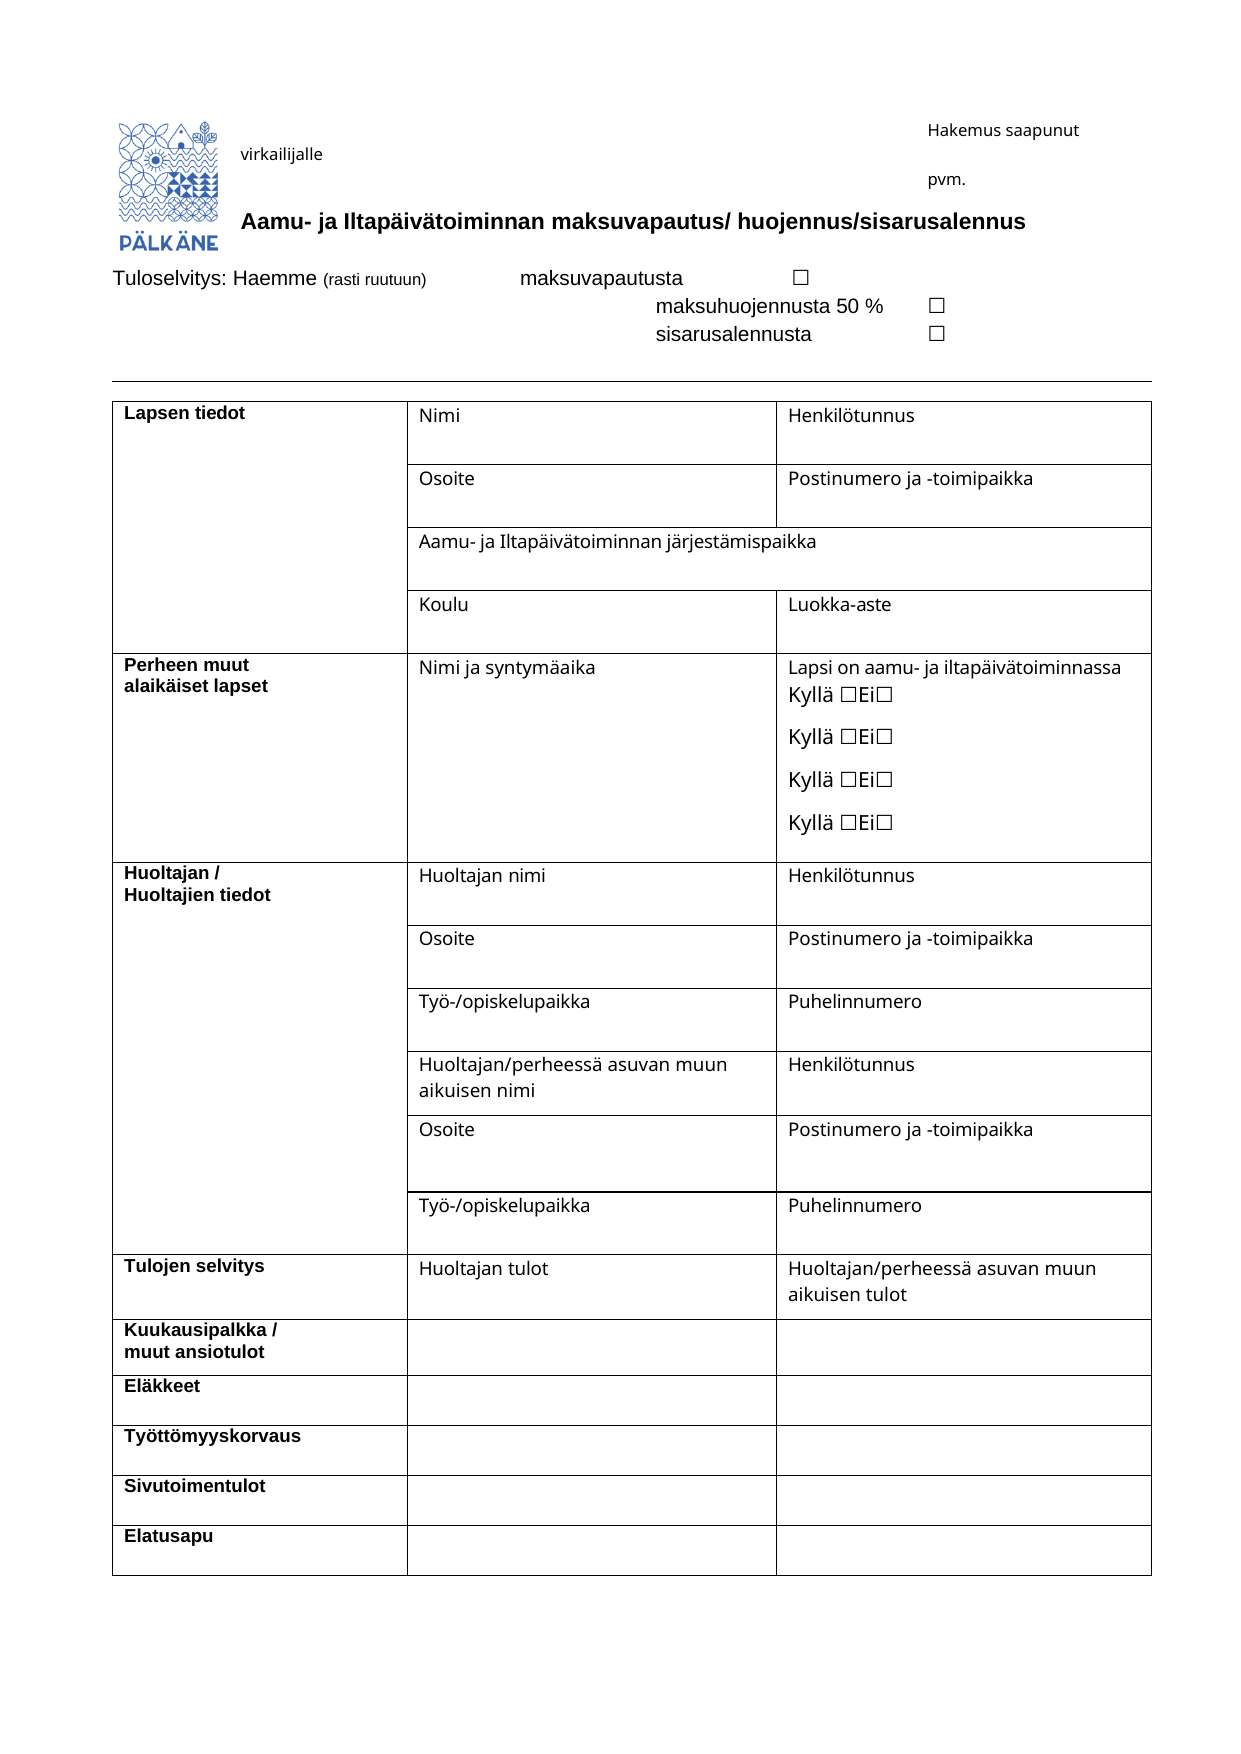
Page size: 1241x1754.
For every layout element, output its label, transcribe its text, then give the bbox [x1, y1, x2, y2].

table_cell Työttömyyskorvaus [113, 1426, 407, 1475]
table_header Nimi [408, 402, 776, 464]
table_cell [408, 1426, 776, 1475]
table_cell Postinumero ja -toimipaikka [777, 465, 1151, 527]
table_cell Postinumero ja -toimipaikka [777, 926, 1151, 988]
table_cell Huoltajan nimi [408, 863, 776, 925]
table_cell Puhelinnumero [777, 989, 1151, 1051]
table_cell Tulojen selvitys [113, 1255, 407, 1319]
table_cell [777, 1426, 1151, 1475]
table_cell Huoltajan/perheessä asuvan muun aikuisen nimi [408, 1052, 776, 1115]
table_cell [408, 1476, 776, 1525]
table_cell Perheen muut alaikäiset lapset [113, 654, 407, 862]
table_header Henkilötunnus [777, 402, 1151, 464]
table_cell Työ-/opiskelupaikka [408, 989, 776, 1051]
text Tuloselvitys: Haemme (rasti ruutuun) maksuvapautusta [112, 263, 1152, 291]
table_cell [408, 1320, 776, 1375]
table_cell [777, 1320, 1151, 1375]
table_cell [777, 1526, 1151, 1575]
table_cell Lapsi on aamu- ja iltapäivätoiminnassa Kyllä Ei Kyllä Ei Kyllä Ei Kyllä Ei [777, 654, 1151, 862]
table_cell Puhelinnumero [777, 1193, 1151, 1254]
table_cell Huoltajan / Huoltajien tiedot [113, 863, 407, 1254]
text sisarusalennusta [112, 319, 1152, 348]
table_cell Elatusapu [113, 1526, 407, 1575]
table_cell Osoite [408, 926, 776, 988]
table_cell [777, 1376, 1151, 1425]
table_cell Työ-/opiskelupaikka [408, 1193, 776, 1254]
table_cell Huoltajan tulot [408, 1255, 776, 1319]
table_cell Osoite [408, 465, 776, 527]
table_cell [408, 1526, 776, 1575]
table_cell Eläkkeet [113, 1376, 407, 1425]
table_cell Sivutoimentulot [113, 1476, 407, 1525]
table_cell Kuukausipalkka / muut ansiotulot [113, 1320, 407, 1375]
table_cell Aamu- ja Iltapäivätoiminnan järjestämispaikka [408, 528, 1151, 590]
table_cell [777, 1476, 1151, 1525]
table_cell Huoltajan/perheessä asuvan muun aikuisen tulot [777, 1255, 1151, 1319]
table_cell Luokka-aste [777, 591, 1151, 653]
text Hakemus saapunut virkailijalle pvm. [213, 118, 1152, 190]
table_cell Koulu [408, 591, 776, 653]
text Aamu- ja Iltapäivätoiminnan maksuvapautus/ huojennus/sisarusalennus [222, 208, 1124, 234]
table_header Lapsen tiedot [113, 402, 407, 653]
table_cell Nimi ja syntymäaika [408, 654, 776, 862]
text maksuhuojennusta 50 % [112, 291, 1152, 319]
picture [112, 118, 222, 249]
table_cell Henkilötunnus [777, 1052, 1151, 1115]
table_cell Postinumero ja -toimipaikka [777, 1116, 1151, 1191]
table_cell [408, 1376, 776, 1425]
table_cell Henkilötunnus [777, 863, 1151, 925]
table_cell Osoite [408, 1116, 776, 1191]
